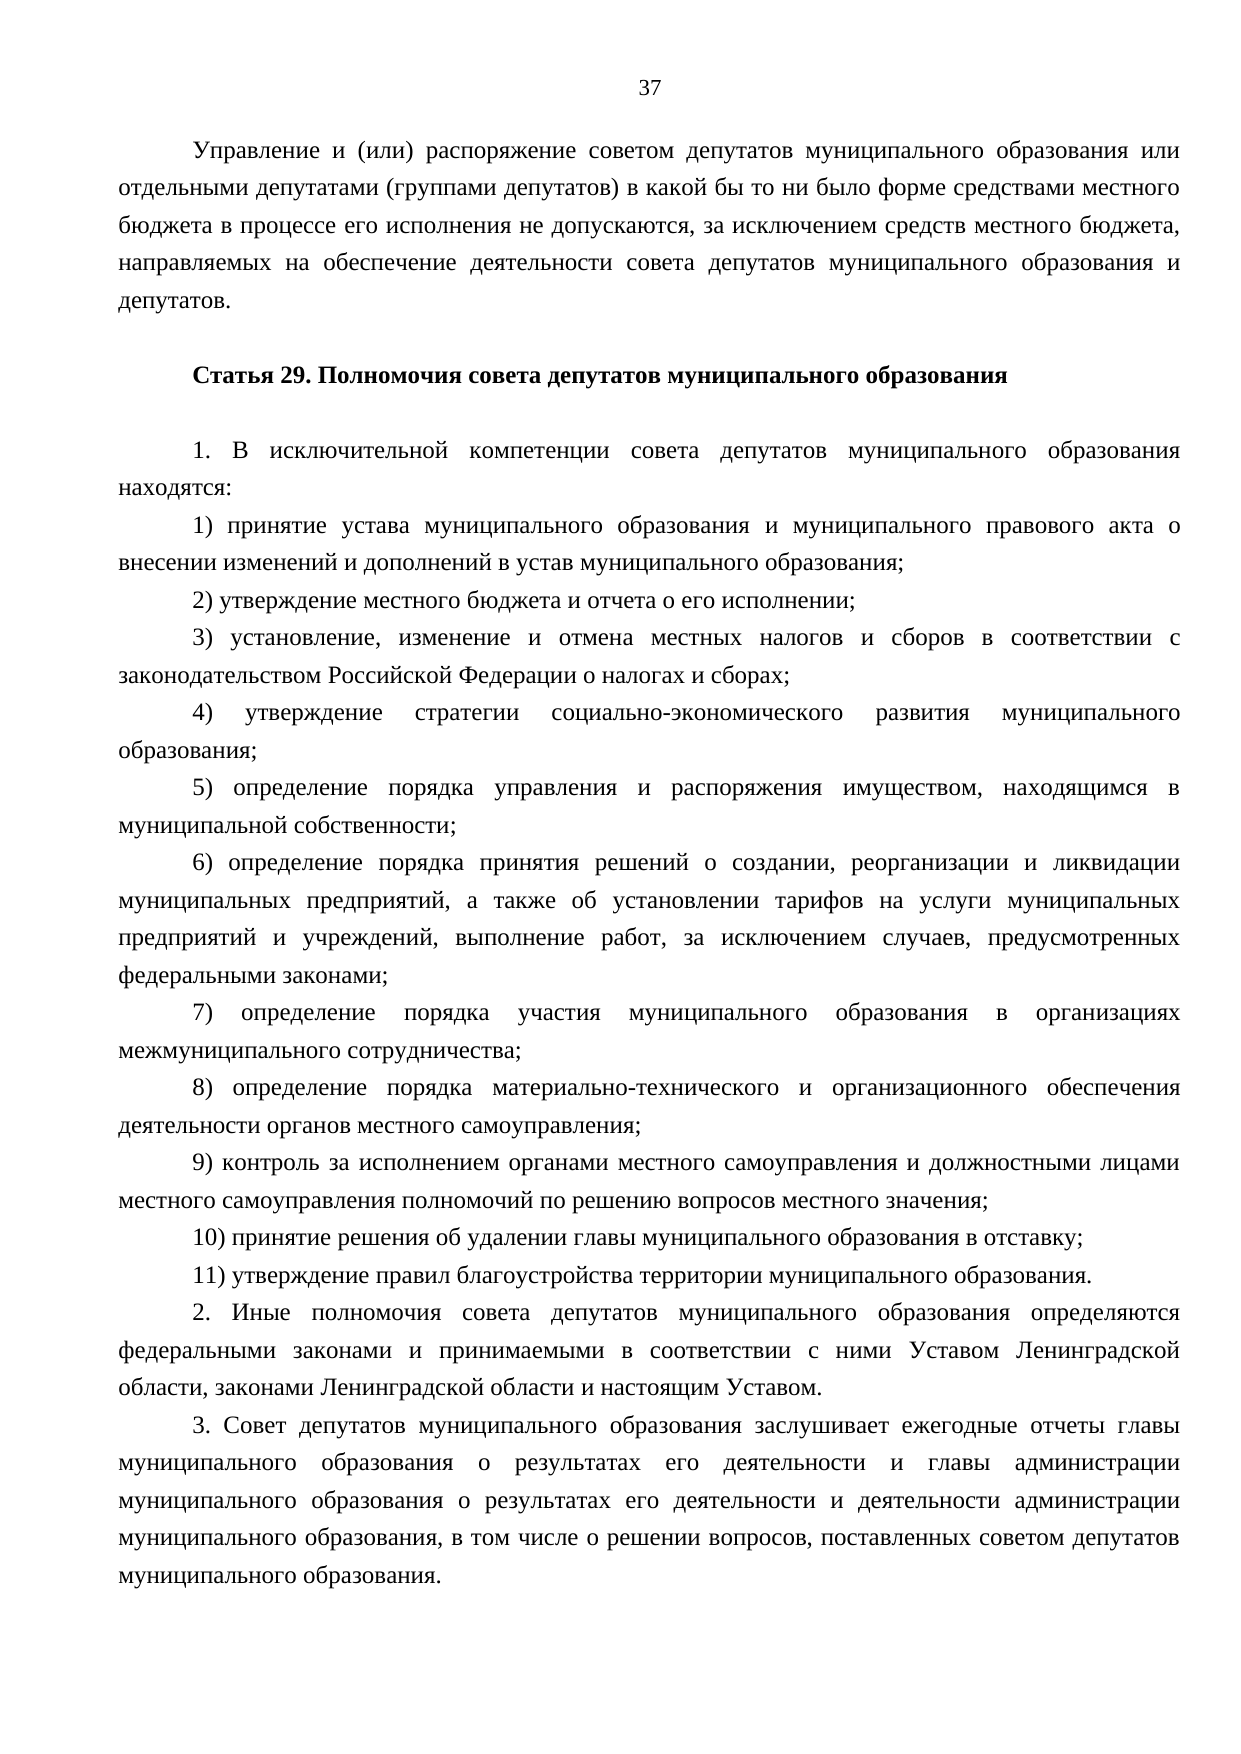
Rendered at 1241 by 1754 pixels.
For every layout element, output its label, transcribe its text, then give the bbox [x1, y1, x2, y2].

text 9) контроль за исполнением органами местного самоуправления и должностными лицами местного самоуправления полномочий по решению вопросов местного значения; [118, 1141, 1181, 1216]
text Управление и (или) распоряжение советом депутатов муниципального образования или отдельными депутатами (группами депутатов) в какой бы то ни было форме средствами местного бюджета в процессе его исполнения не допускаются, за исключением средств местного бюджета, направляемых на обеспечение деятельности совета депутатов муниципального образования и депутатов. [118, 128, 1181, 316]
text Статья 29. Полномочия совета депутатов муниципального образования [118, 353, 1181, 391]
text 7) определение порядка участия муниципального образования в организациях межмуниципального сотрудничества; [118, 991, 1181, 1066]
text 3) установление, изменение и отмена местных налогов и сборов в соответствии с законодательством Российской Федерации о налогах и сборах; [118, 616, 1181, 691]
text 6) определение порядка принятия решений о создании, реорганизации и ликвидации муниципальных предприятий, а также об установлении тарифов на услуги муниципальных предприятий и учреждений, выполнение работ, за исключением случаев, предусмотренных федеральными законами; [118, 841, 1181, 991]
text 2. Иные полномочия совета депутатов муниципального образования определяются федеральными законами и принимаемыми в соответствии с ними Уставом Ленинградской области, законами Ленинградской области и настоящим Уставом. [118, 1291, 1181, 1403]
text 2) утверждение местного бюджета и отчета о его исполнении; [118, 578, 1181, 616]
text 10) принятие решения об удалении главы муниципального образования в отставку; [118, 1216, 1181, 1253]
text 8) определение порядка материально-технического и организационного обеспечения деятельности органов местного самоуправления; [118, 1066, 1181, 1141]
text 1. В исключительной компетенции совета депутатов муниципального образования находятся: [118, 428, 1181, 503]
text 11) утверждение правил благоустройства территории муниципального образования. [118, 1253, 1181, 1291]
text 5) определение порядка управления и распоряжения имуществом, находящимся в муниципальной собственности; [118, 766, 1181, 841]
text 3. Совет депутатов муниципального образования заслушивает ежегодные отчеты главы муниципального образования о результатах его деятельности и главы администрации муниципального образования о результатах его деятельности и деятельности администрации муниципального образования, в том числе о решении вопросов, поставленных советом депутатов муниципального образования. [118, 1403, 1181, 1591]
text 4) утверждение стратегии социально-экономического развития муниципального образования; [118, 691, 1181, 766]
text 1) принятие устава муниципального образования и муниципального правового акта о внесении изменений и дополнений в устав муниципального образования; [118, 503, 1181, 578]
